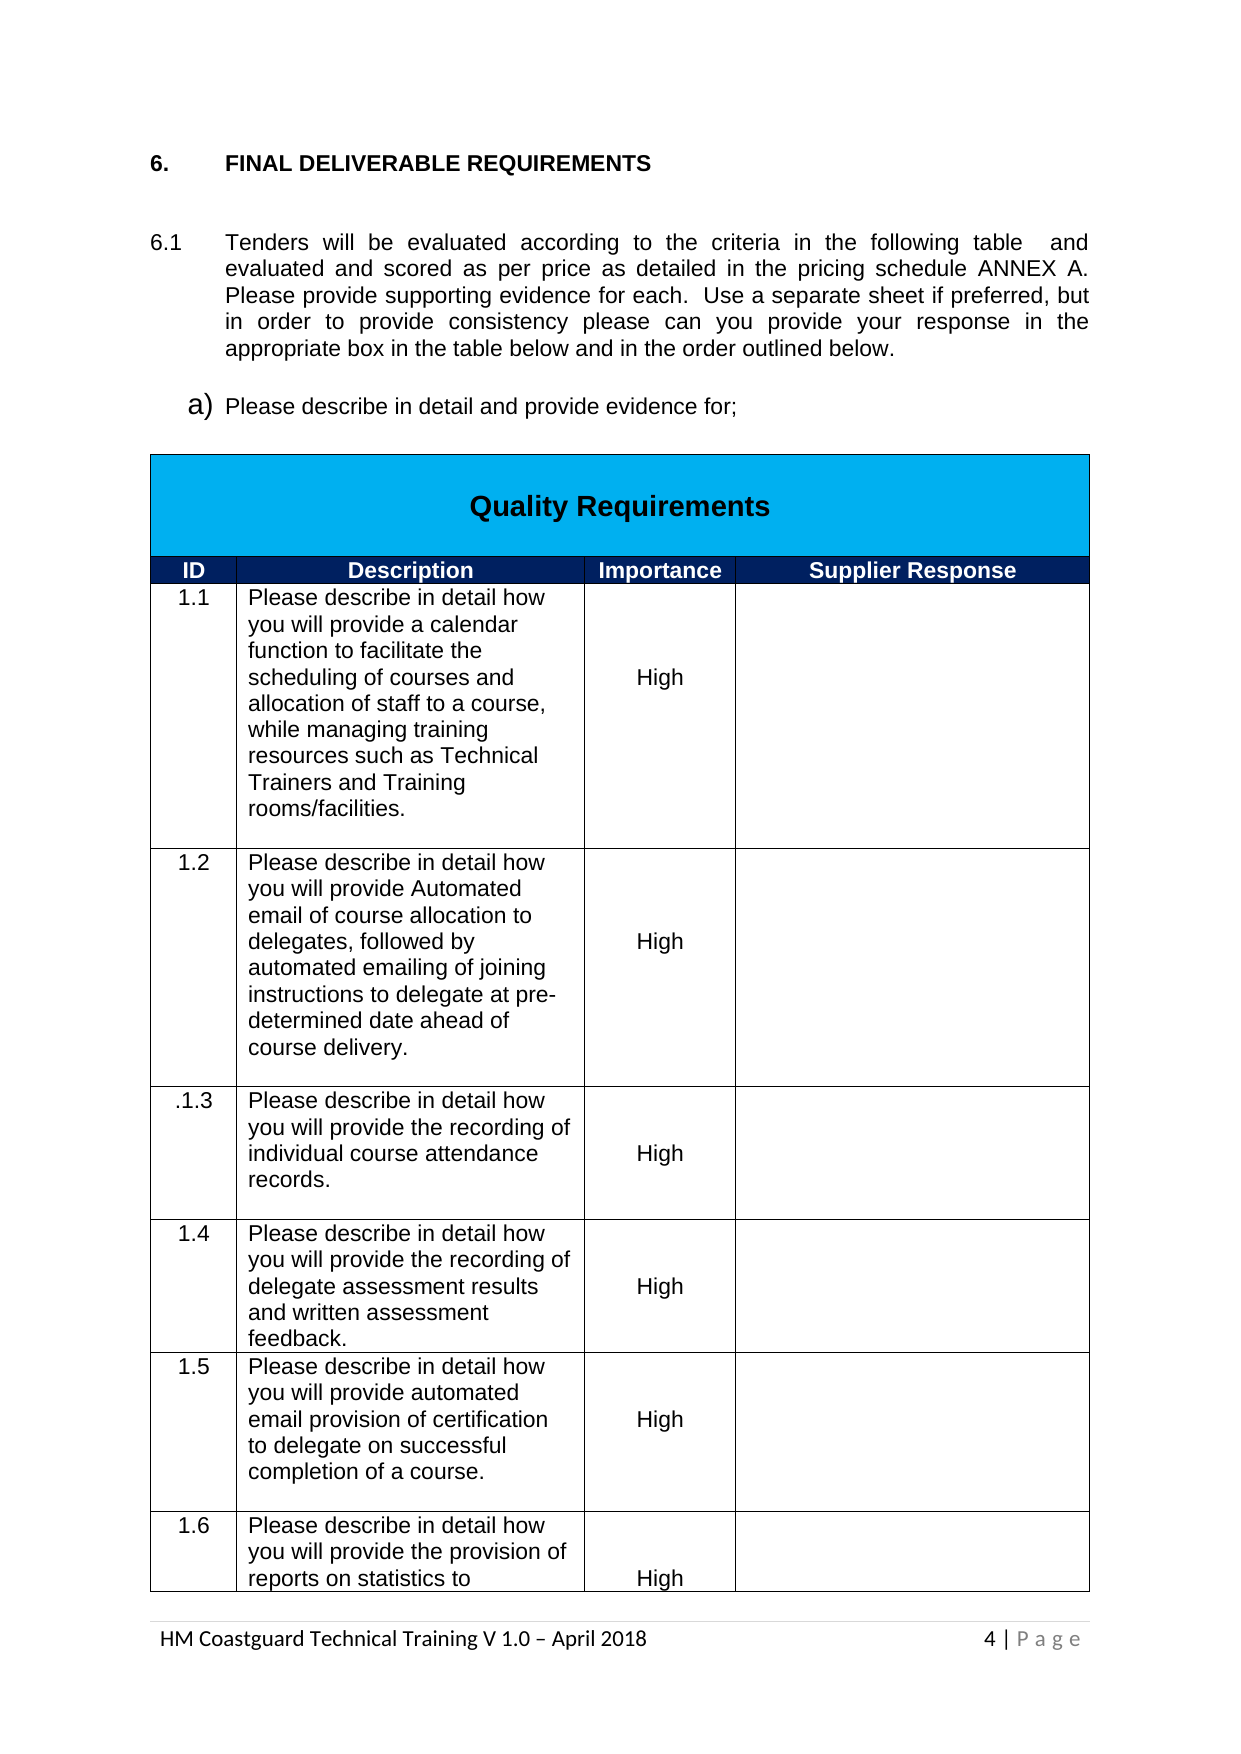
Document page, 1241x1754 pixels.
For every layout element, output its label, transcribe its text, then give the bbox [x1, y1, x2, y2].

text 6.1 Tenders will be evaluated according to the criteria in the following table and evaluated and scored as per price as detailed in the pricing schedule ANNEX A. Please provide supporting evidence for each. Use a separate sheet if preferred, but in order to provide consistency please can you provide your response in the appropriate box in the table below and in the order outlined below. [150, 229, 1090, 361]
table_cell [736, 1087, 1089, 1219]
table_cell Please describe in detail how you will provide Automated email of course allocation to delegates, followed by automated emailing of joining instructions to delegate at pre-determined date ahead of course delivery. [237, 849, 584, 1086]
table_cell 1.2 [151, 849, 236, 1086]
table_cell High [585, 1353, 735, 1511]
table_cell Please describe in detail how you will provide automated email provision of certification to delegate on successful completion of a course. [237, 1353, 584, 1511]
table_cell High [585, 1512, 735, 1591]
table_cell [736, 1512, 1089, 1591]
table_cell Importance [585, 557, 735, 583]
table_cell High [585, 1087, 735, 1219]
table_cell [736, 1220, 1089, 1352]
table_cell Please describe in detail how you will provide the recording of individual course attendance records. [237, 1087, 584, 1219]
table_cell Description [237, 557, 584, 583]
table_cell Please describe in detail how you will provide the recording of delegate assessment results and written assessment feedback. [237, 1220, 584, 1352]
table_cell 1.4 [151, 1220, 236, 1352]
table_cell [736, 1353, 1089, 1511]
list Please describe in detail and provide evidence for; [187, 387, 1090, 421]
table_cell 1.6 [151, 1512, 236, 1591]
table_cell [736, 584, 1089, 848]
table_cell High [585, 584, 735, 848]
table_cell Supplier Response [736, 557, 1089, 583]
table_cell 1.1 [151, 584, 236, 848]
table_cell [237, 1512, 584, 1591]
table_cell ID [151, 557, 236, 583]
table_header Quality Requirements [151, 455, 1089, 556]
table_cell .1.3 [151, 1087, 236, 1219]
text 6. FINAL DELIVERABLE REQUIREMENTS [150, 150, 1090, 176]
table_cell [736, 849, 1089, 1086]
table_cell 1.5 [151, 1353, 236, 1511]
table_cell High [585, 849, 735, 1086]
table_cell High [585, 1220, 735, 1352]
table_cell Please describe in detail how you will provide a calendar function to facilitate the scheduling of courses and allocation of staff to a course, while managing training resources such as Technical Trainers and Training rooms/facilities. [237, 584, 584, 848]
